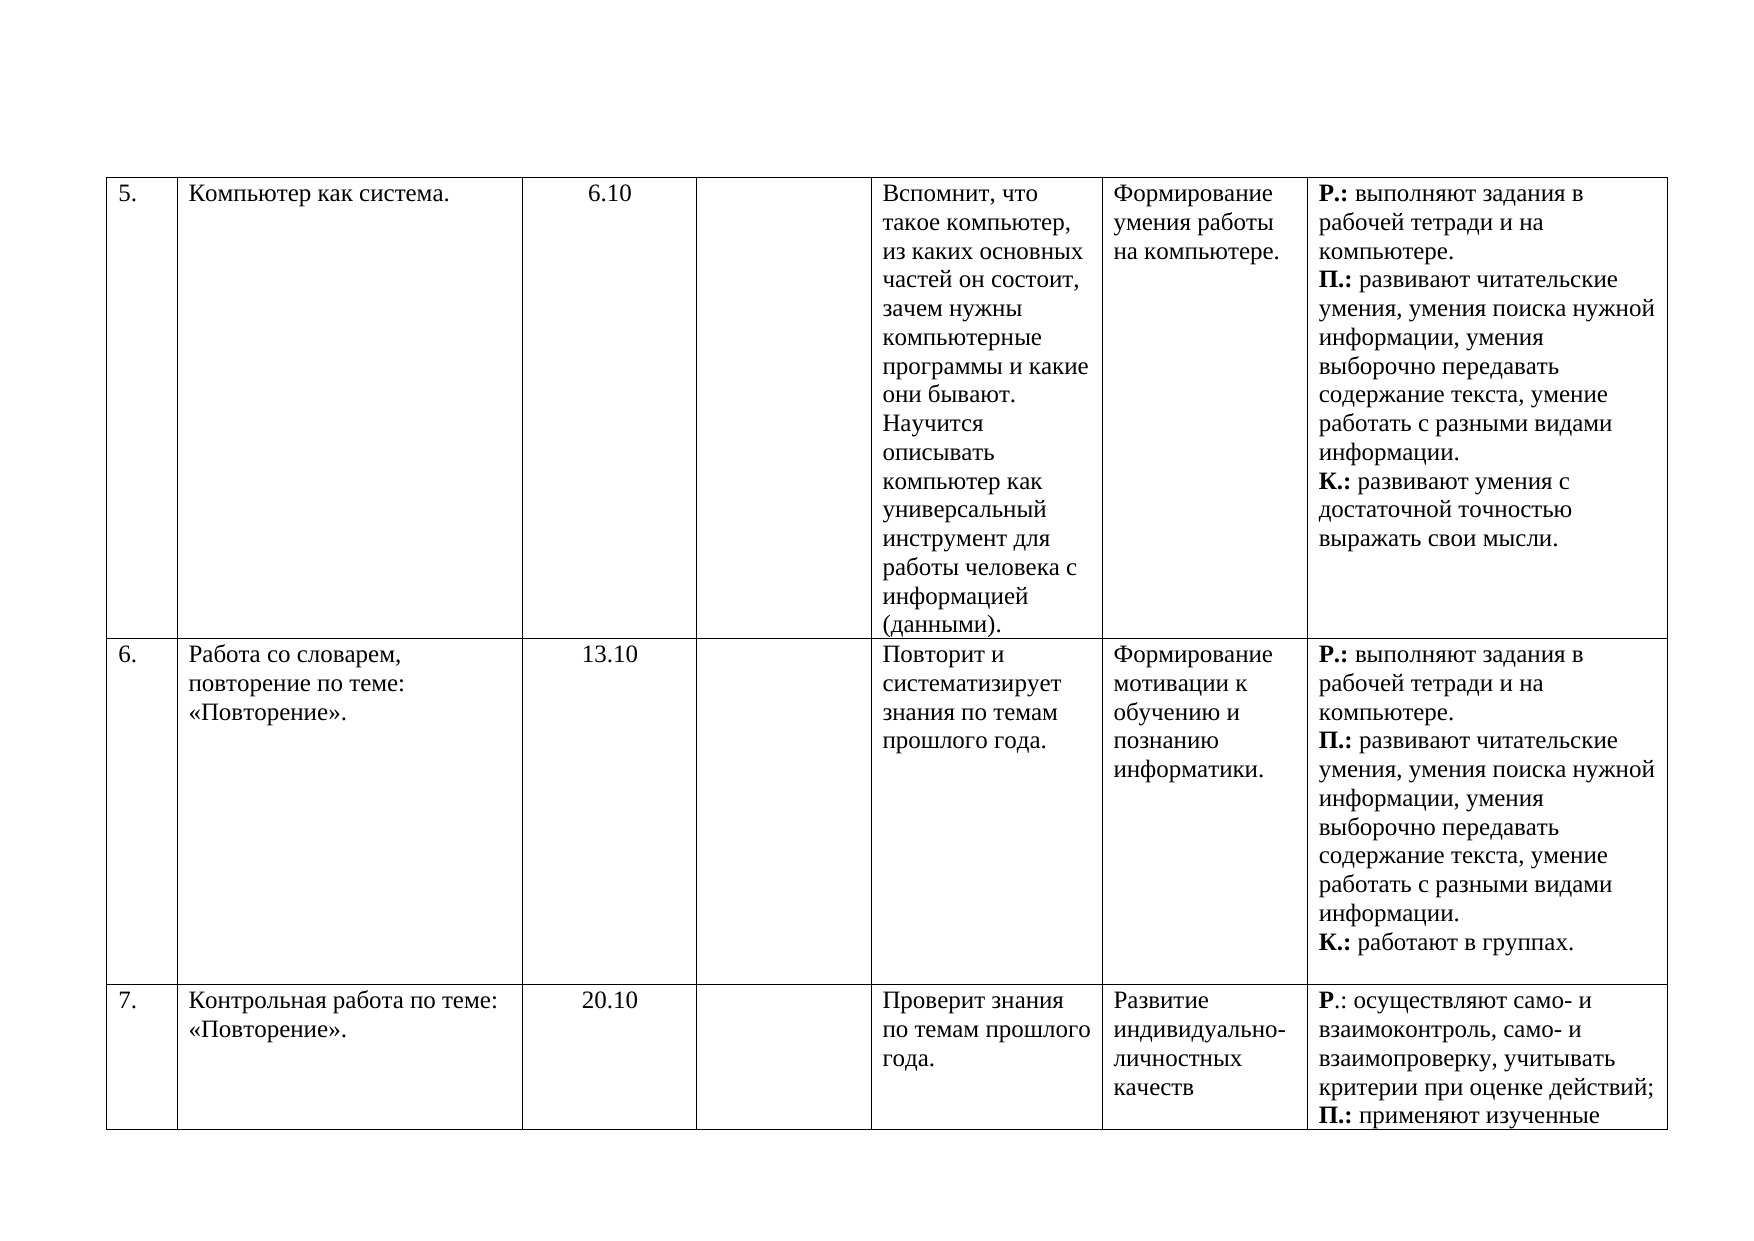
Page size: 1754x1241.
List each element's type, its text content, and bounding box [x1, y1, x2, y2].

table_cell 13.10 [523, 639, 696, 984]
table_cell 6.10 [523, 178, 696, 638]
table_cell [1103, 985, 1307, 1129]
table_cell Повторит и систематизирует знания по темам прошлого года. [872, 639, 1102, 984]
table_cell [697, 178, 871, 638]
table_cell Компьютер как система. [178, 178, 522, 638]
table_cell [697, 639, 871, 984]
table_cell Работа со словарем, повторение по теме: «Повторение». [178, 639, 522, 984]
table_cell 20.10 [523, 985, 696, 1129]
table_cell Р.: выполняют задания в рабочей тетради и на компьютере. П.: развивают читательские умения, умения поиска нужной информации, умения выборочно передавать содержание текста, умение работать с разными видами информации. К.: развивают умения с достаточной точностью выражать свои мысли. [1308, 178, 1667, 638]
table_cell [872, 985, 1102, 1129]
table_cell 5. [107, 178, 177, 638]
table_cell Формирование мотивации к обучению и познанию информатики. [1103, 639, 1307, 984]
table_cell Формирование умения работы на компьютере. [1103, 178, 1307, 638]
table_cell Вспомнит, что такое компьютер, из каких основных частей он состоит, зачем нужны компьютерные программы и какие они бывают. Научится описывать компьютер как универсальный инструмент для работы человека с информацией (данными). [872, 178, 1102, 638]
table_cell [1308, 985, 1667, 1129]
table_cell 6. [107, 639, 177, 984]
table_cell 7. [107, 985, 177, 1129]
table_cell [697, 985, 871, 1129]
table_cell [178, 985, 522, 1129]
